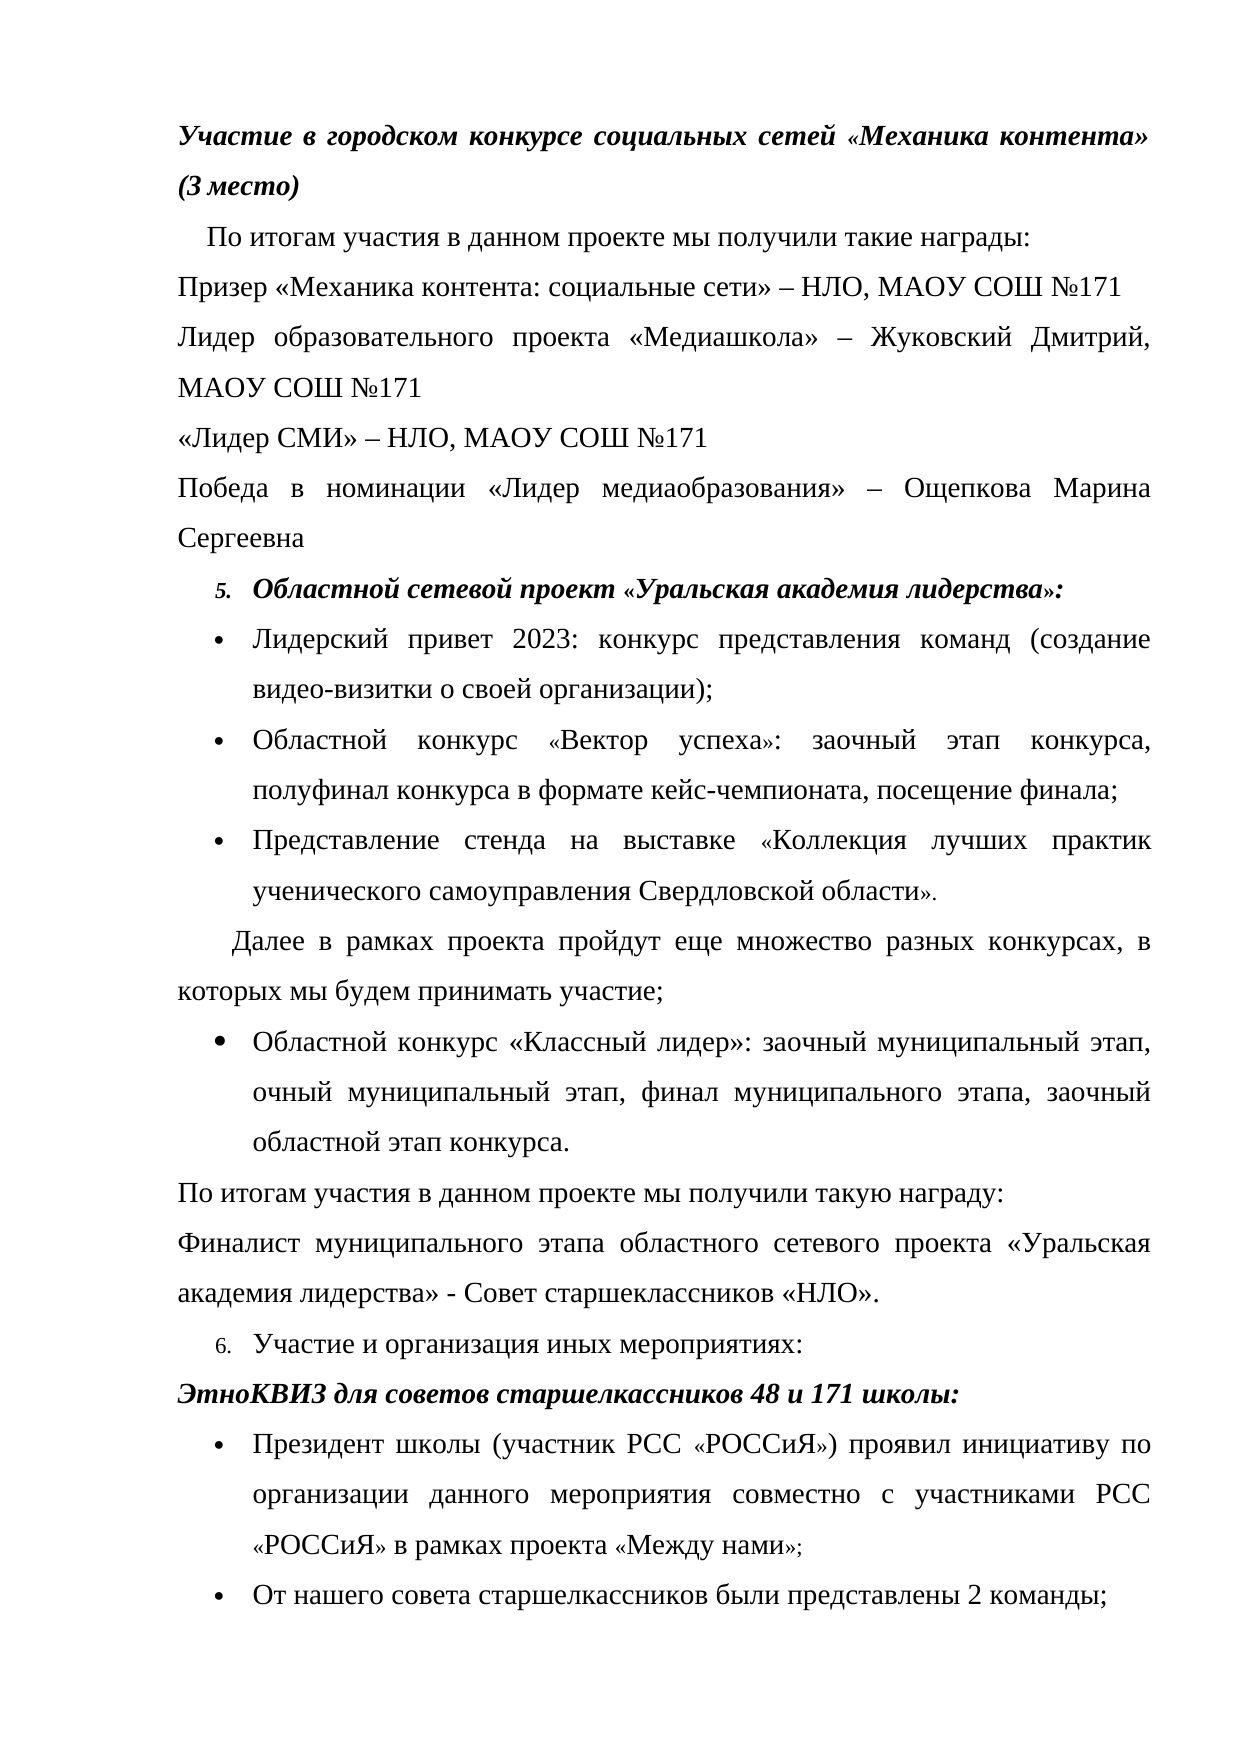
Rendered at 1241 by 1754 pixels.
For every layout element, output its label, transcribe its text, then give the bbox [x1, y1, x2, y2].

text Участие в городском конкурсе социальных сетей [177, 118, 1152, 202]
text Далее в рамках проекта пройдут еще множество разных конкурсах, в которых мы будем принимать участие; [177, 923, 1152, 1007]
text По итогам участия в данном проекте мы получили такую награду: [177, 1175, 1152, 1208]
text «Лидер СМИ» – НЛО, МАОУ СОШ №171 [177, 420, 1152, 453]
text По итогам участия в данном проекте мы получили такие награды: [177, 219, 1152, 252]
list Областной конкурс [215, 722, 1152, 806]
text Финалист муниципального этапа областного сетевого проекта «Уральская академия лидерства» - Совет старшеклассников «НЛО». [177, 1225, 1152, 1309]
list Областной сетевой проект [215, 571, 1152, 604]
text Победа в номинации «Лидер медиаобразования» – Ощепкова Марина Сергеевна [177, 470, 1152, 554]
list Президент школы (участник РСС [215, 1426, 1152, 1561]
list Участие и организация иных мероприятиях: [215, 1326, 1152, 1359]
text Лидер образовательного проекта «Медиашкола» – Жуковский Дмитрий, МАОУ СОШ №171 [177, 319, 1152, 403]
list Представление стенда на выставке [215, 822, 1152, 906]
text Призер «Механика контента: социальные сети» – НЛО, МАОУ СОШ №171 [177, 269, 1152, 303]
list Лидерский привет 2023: конкурс представления команд (создание видео-визитки о своей организации); [215, 621, 1152, 705]
text ЭтноКВИЗ для советов старшелкассников 48 и 171 школы: [177, 1376, 1152, 1409]
list Областной конкурс «К [215, 1024, 1152, 1158]
list От нашего совета старшелкассников были представлены 2 команды; [215, 1577, 1152, 1611]
